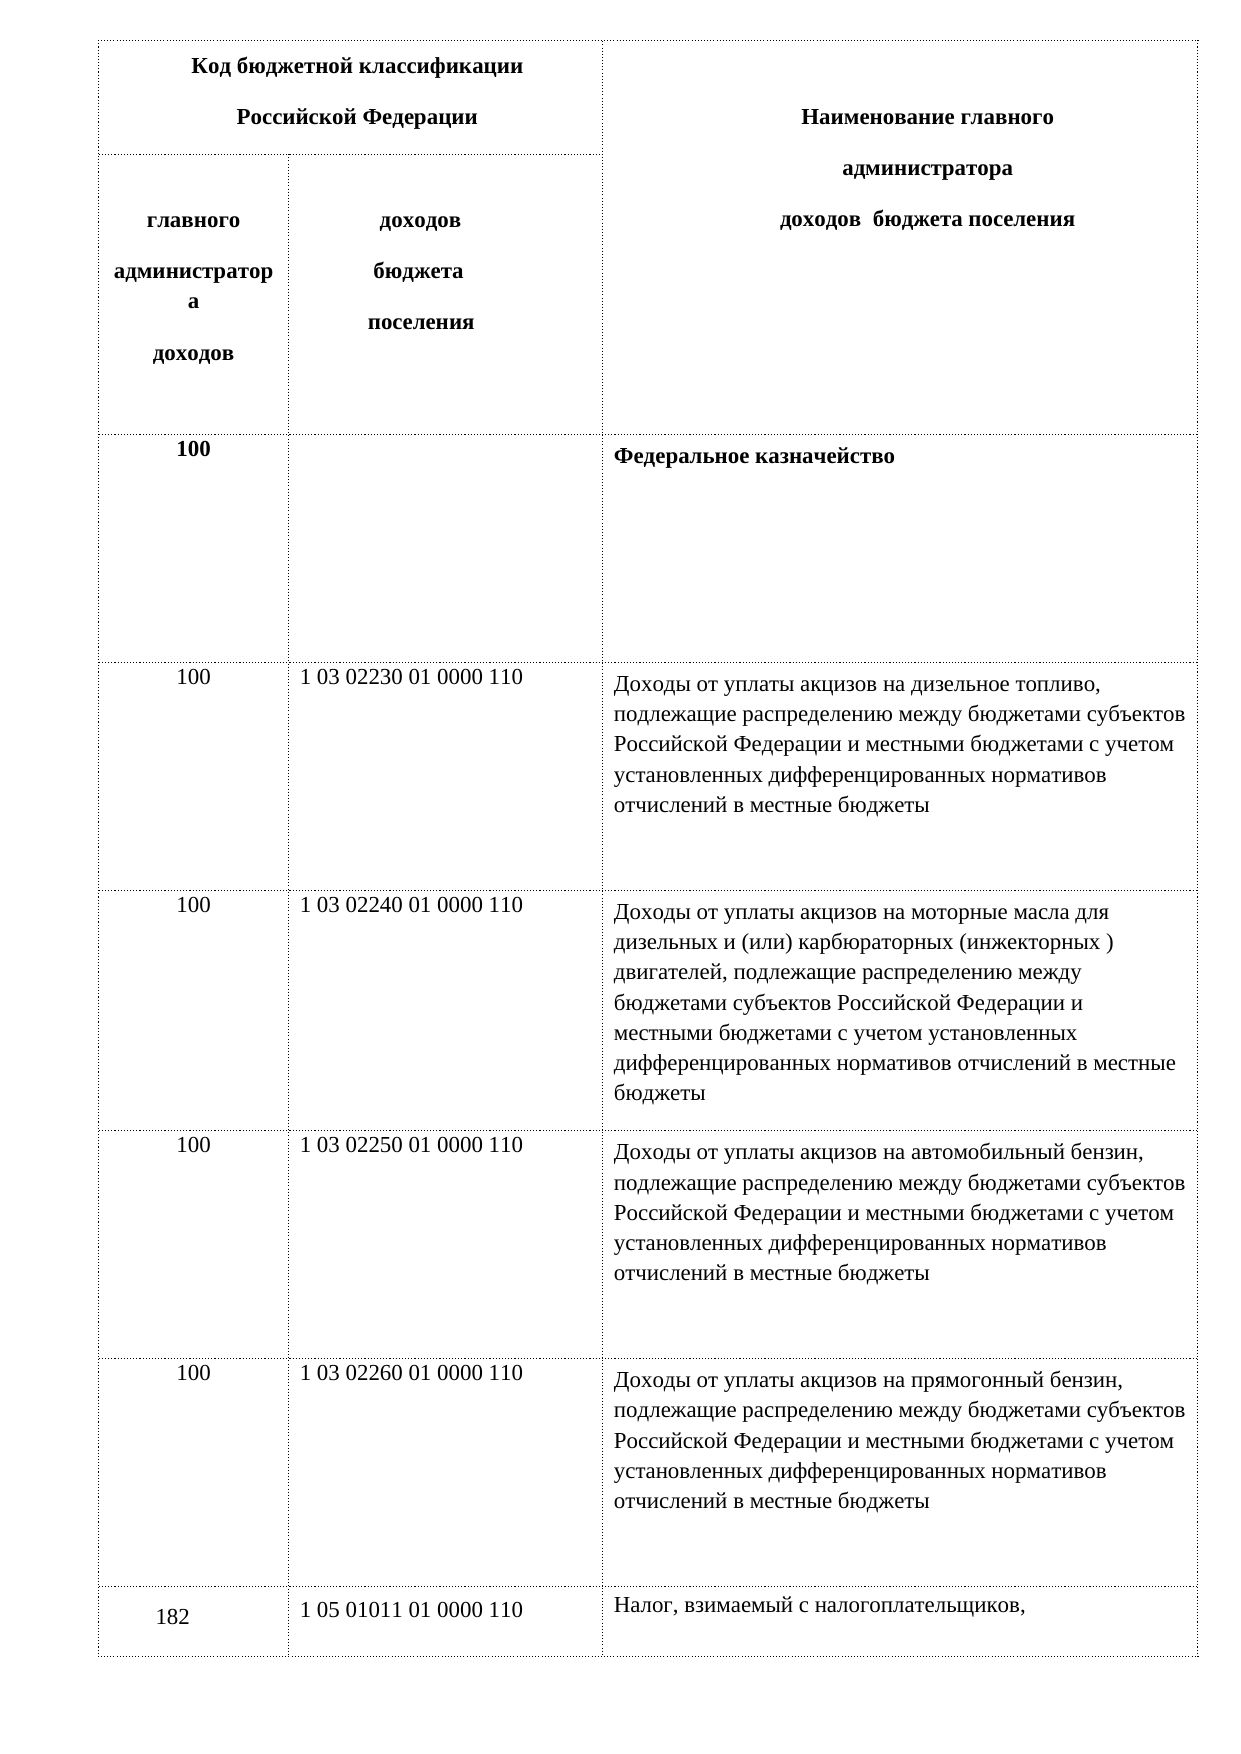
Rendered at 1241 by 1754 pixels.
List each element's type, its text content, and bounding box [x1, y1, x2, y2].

table_cell 1 03 02260 01 0000 110 [288, 1358, 602, 1586]
table_cell 100 [98, 1130, 288, 1358]
table_cell 100 [98, 1358, 288, 1586]
table_cell 100 [98, 890, 288, 1130]
table_cell Федеральное казначейство [603, 434, 1198, 662]
table_cell 100 [98, 662, 288, 890]
table_header Наименование главного администратора доходов бюджета поселения [603, 40, 1198, 434]
table_cell 1 03 02230 01 0000 110 [288, 662, 602, 890]
table_cell 100 [98, 434, 288, 662]
table_cell 1 03 02240 01 0000 110 [288, 890, 602, 1130]
table_cell 1 03 02250 01 0000 110 [288, 1130, 602, 1358]
table_cell Доходы от уплаты акцизов на прямогонный бензин, подлежащие распределению между бюджетами субъектов Российской Федерации и местными бюджетами с учетом установленных дифференцированных нормативов отчислений в местные бюджеты [603, 1358, 1198, 1586]
table_cell [288, 434, 602, 662]
table_cell главного администратора доходов [98, 154, 288, 434]
table_cell доходов бюджета поселения [288, 154, 602, 434]
table_cell Налог, взимаемый с налогоплательщиков, выбравших в качестве объекта налогообложения доходы [603, 1586, 1198, 1656]
table_cell 182 [98, 1586, 288, 1656]
table_cell Доходы от уплаты акцизов на дизельное топливо, подлежащие распределению между бюджетами субъектов Российской Федерации и местными бюджетами с учетом установленных дифференцированных нормативов отчислений в местные бюджеты [603, 662, 1198, 890]
table_cell 1 05 01011 01 0000 110 [288, 1586, 602, 1656]
table_cell Доходы от уплаты акцизов на автомобильный бензин, подлежащие распределению между бюджетами субъектов Российской Федерации и местными бюджетами с учетом установленных дифференцированных нормативов отчислений в местные бюджеты [603, 1130, 1198, 1358]
table_header Код бюджетной классификации Российской Федерации [98, 40, 602, 154]
table_cell Доходы от уплаты акцизов на моторные масла для дизельных и (или) карбюраторных (инжекторных ) двигателей, подлежащие распределению между бюджетами субъектов Российской Федерации и местными бюджетами с учетом установленных дифференцированных нормативов отчислений в местные бюджеты [603, 890, 1198, 1130]
